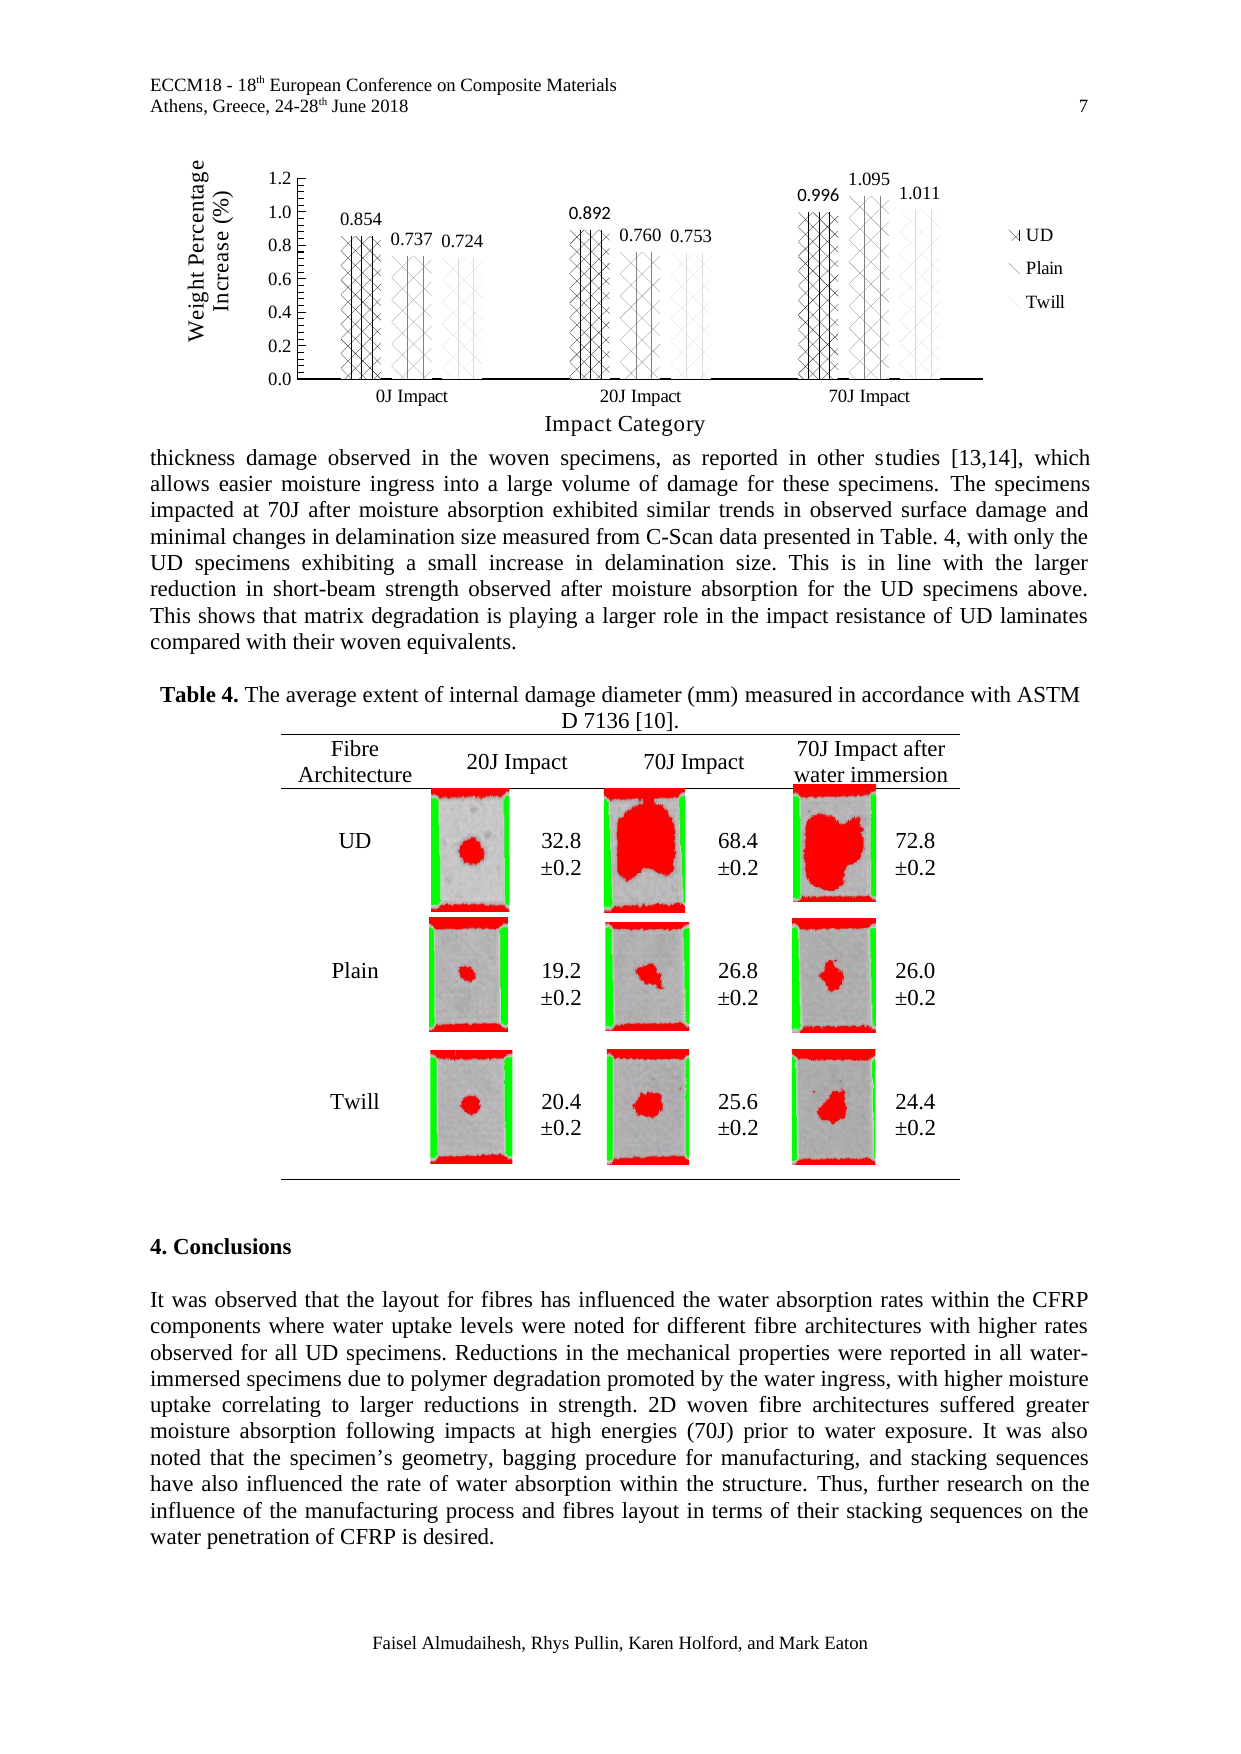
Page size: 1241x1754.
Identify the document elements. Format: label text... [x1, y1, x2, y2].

text It was observed that the layout for fibres has influenced the water absorption rates within the CFRP components where water uptake levels were noted for different fibre architectures with higher rates observed for all UD specimens. Reductions in the mechanical properties were reported in all water-immersed specimens due to polymer degradation promoted by the water ingress, with higher moisture uptake correlating to larger reductions in strength. 2D woven fibre architectures suffered greater moisture absorption following impacts at high energies (70J) prior to water exposure. It was also noted that the specimen’s geometry, bagging procedure for manufacturing, and stacking sequences have also influenced the rate of water absorption within the structure. Thus, further research on the influence of the manufacturing process and fibres layout in terms of their stacking sequences on the water penetration of CFRP is desired. [150, 1286, 1090, 1549]
text Table 4. The average extent of internal damage diameter (mm) measured in accordance with ASTM D 7136 [10]. [150, 681, 1090, 734]
table_cell Plain [281, 919, 429, 1049]
table_cell [782, 1049, 871, 1179]
picture [429, 917, 508, 1032]
table_header 70J Impact [605, 735, 782, 787]
picture [603, 788, 686, 913]
picture [791, 1049, 876, 1165]
picture [793, 784, 877, 902]
picture [431, 788, 510, 912]
table_cell 72.8 ±0.2 [871, 789, 959, 919]
table_cell [605, 919, 693, 1049]
picture [430, 1050, 513, 1164]
table_cell [605, 1049, 693, 1179]
table_cell [782, 789, 871, 919]
table_cell [605, 789, 693, 919]
table_cell [429, 789, 517, 919]
picture [606, 1049, 690, 1165]
table_cell [429, 919, 517, 1049]
table_cell 19.2 ±0.2 [517, 919, 605, 1049]
table_cell [429, 1049, 517, 1179]
table_header 70J Impact after water immersion [782, 735, 959, 787]
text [150, 150, 1090, 654]
table_cell Twill [281, 1049, 429, 1179]
table_cell UD [281, 789, 429, 919]
table_cell 32.8 ±0.2 [517, 789, 605, 919]
table_header 20J Impact [429, 735, 605, 787]
table_header Fibre Architecture [281, 735, 429, 787]
table_cell 26.0 ±0.2 [871, 919, 959, 1049]
table_cell 25.6 ±0.2 [694, 1049, 782, 1179]
table_cell 20.4 ±0.2 [517, 1049, 605, 1179]
table_cell [782, 919, 871, 1049]
picture [605, 922, 690, 1031]
table_cell 24.4 ±0.2 [871, 1049, 959, 1179]
picture [792, 918, 876, 1033]
title 4. Conclusions [150, 1233, 1090, 1259]
table_cell 26.8 ±0.2 [694, 919, 782, 1049]
table_cell 68.4 ±0.2 [694, 789, 782, 919]
